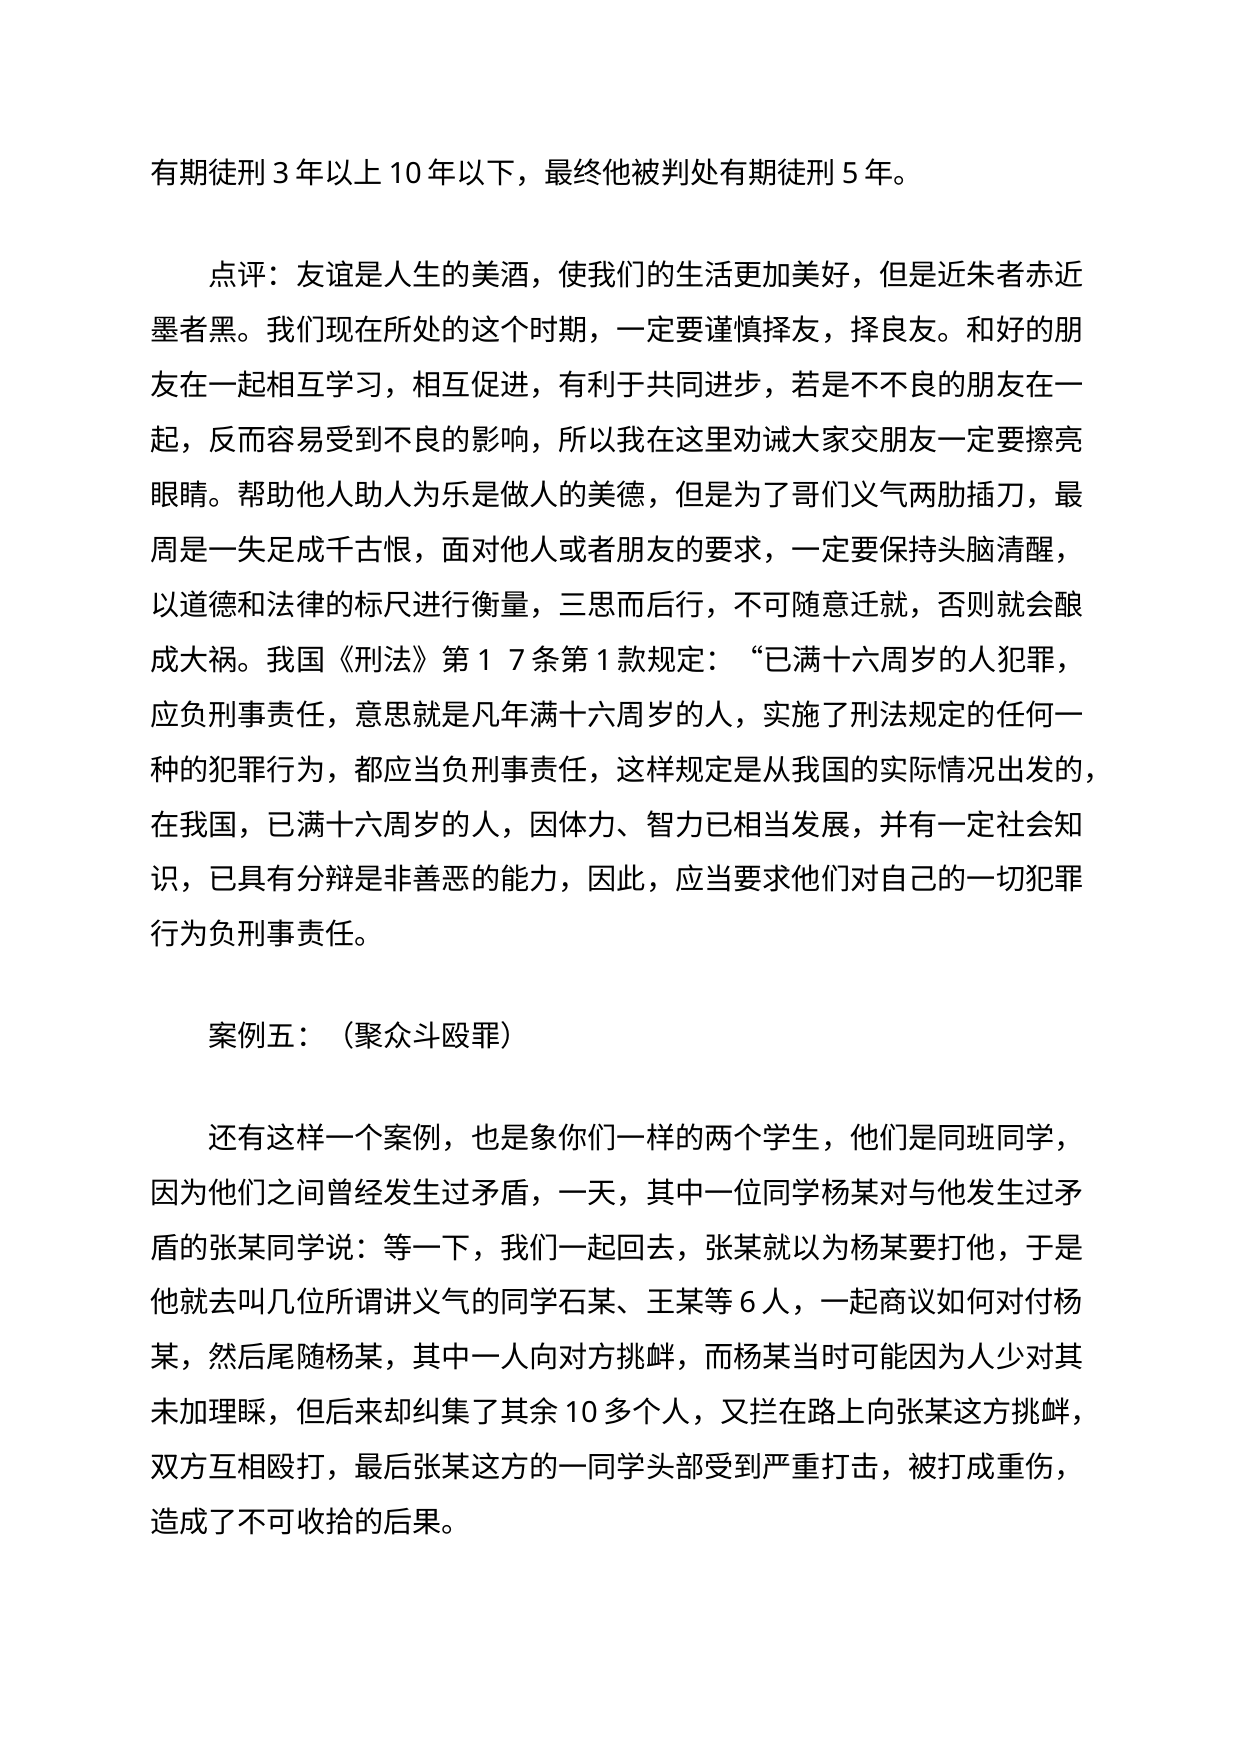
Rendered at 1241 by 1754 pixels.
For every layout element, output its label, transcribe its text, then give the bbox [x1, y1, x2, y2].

text 案例五：（聚众斗殴罪） [150, 1013, 1090, 1055]
text 点评：友谊是人生的美酒，使我们的生活更加美好，但是近朱者赤近墨者黑。我们现在所处的这个时期，一定要谨慎择友，择良友。和好的朋友在一起相互学习，相互促进，有利于共同进步，若是不不良的朋友在一起，反而容易受到不良的影响，所以我在这里劝诫大家交朋友一定要擦亮眼睛。帮助他人助人为乐是做人的美德，但是为了哥们义气两肋插刀，最周是一失足成千古恨，面对他人或者朋友的要求，一定要保持头脑清醒，以道德和法律的标尺进行衡量，三思而后行，不可随意迁就，否则就会酿成大祸。我国《刑法》第1 7条第1款规定：“已满十六周岁的人犯罪，应负刑事责任，意思就是凡年满十六周岁的人，实施了刑法规定的任何一种的犯罪行为，都应当负刑事责任，这样规定是从我国的实际情况出发的，在我国，已满十六周岁的人，因体力、智力已相当发展，并有一定社会知识，已具有分辩是非善恶的能力，因此，应当要求他们对自己的一切犯罪行为负刑事责任。 [150, 252, 1090, 953]
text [150, 150, 1090, 192]
text 还有这样一个案例，也是象你们一样的两个学生，他们是同班同学，因为他们之间曾经发生过矛盾，一天，其中一位同学杨某对与他发生过矛盾的张某同学说：等一下，我们一起回去，张某就以为杨某要打他，于是他就去叫几位所谓讲义气的同学石某、王某等6人，一起商议如何对付杨某，然后尾随杨某，其中一人向对方挑衅，而杨某当时可能因为人少对其未加理睬，但后来却纠集了其余10多个人，又拦在路上向张某这方挑衅，双方互相殴打，最后张某这方的一同学头部受到严重打击，被打成重伤，造成了不可收拾的后果。 [150, 1114, 1090, 1541]
